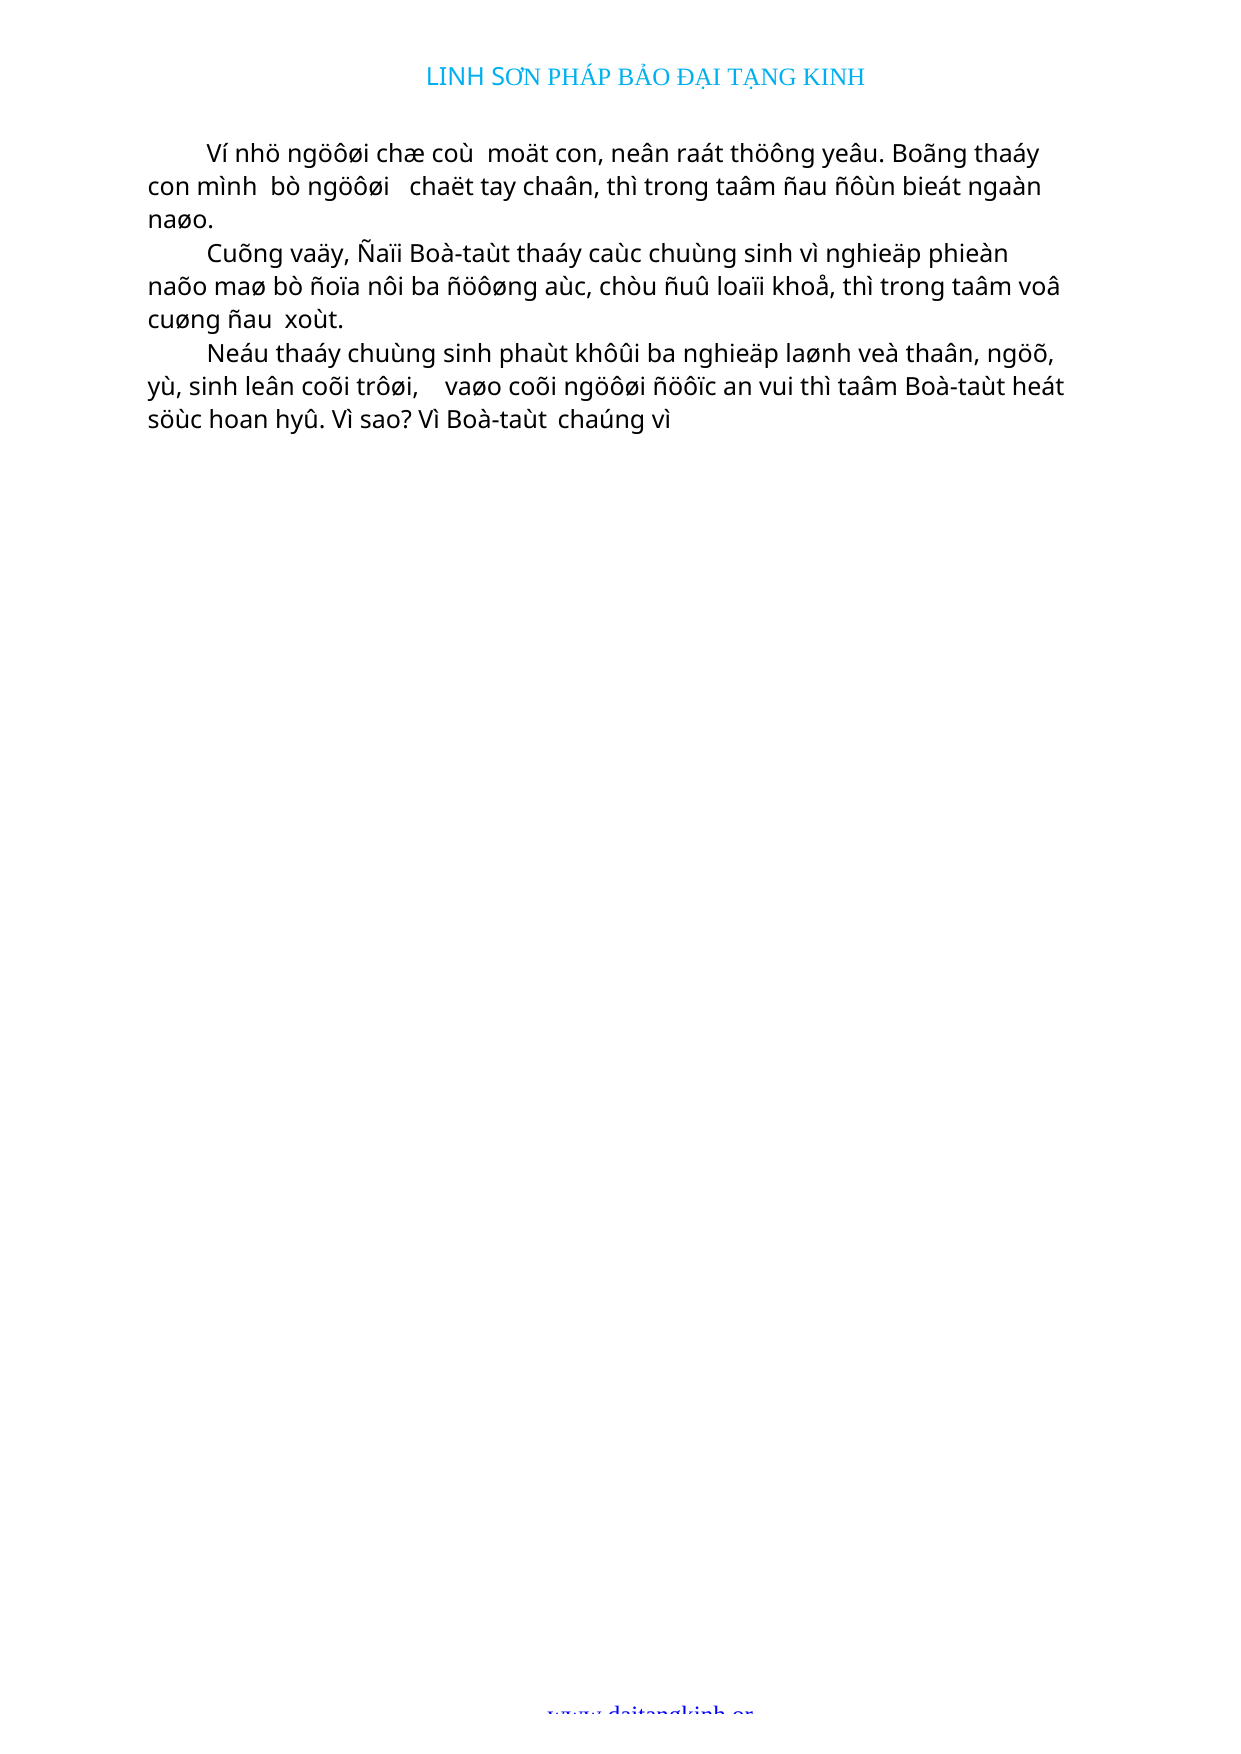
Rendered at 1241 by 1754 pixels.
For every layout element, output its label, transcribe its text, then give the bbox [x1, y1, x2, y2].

text Cuõng vaäy, Ñaïi Boà-taùt thaáy caùc chuùng sinh vì nghieäp phieàn naõo maø bò ñoïa nôi ba ñöôøng aùc, chòu ñuû loaïi khoå, thì trong taâm voâ cuøng ñau xoùt. [147, 236, 1071, 336]
text Ví nhö ngöôøi chæ coù moät con, neân raát thöông yeâu. Boãng thaáy con mình bò ngöôøi chaët tay chaân, thì trong taâm ñau ñôùn bieát ngaàn naøo. [147, 135, 1071, 236]
text Neáu thaáy chuùng sinh phaùt khôûi ba nghieäp laønh veà thaân, ngöõ, yù, sinh leân coõi trôøi, vaøo coõi ngöôøi ñöôïc an vui thì taâm Boà-taùt heát söùc hoan hyû. Vì sao? Vì Boà-taùt chaúng vì [147, 336, 1071, 436]
